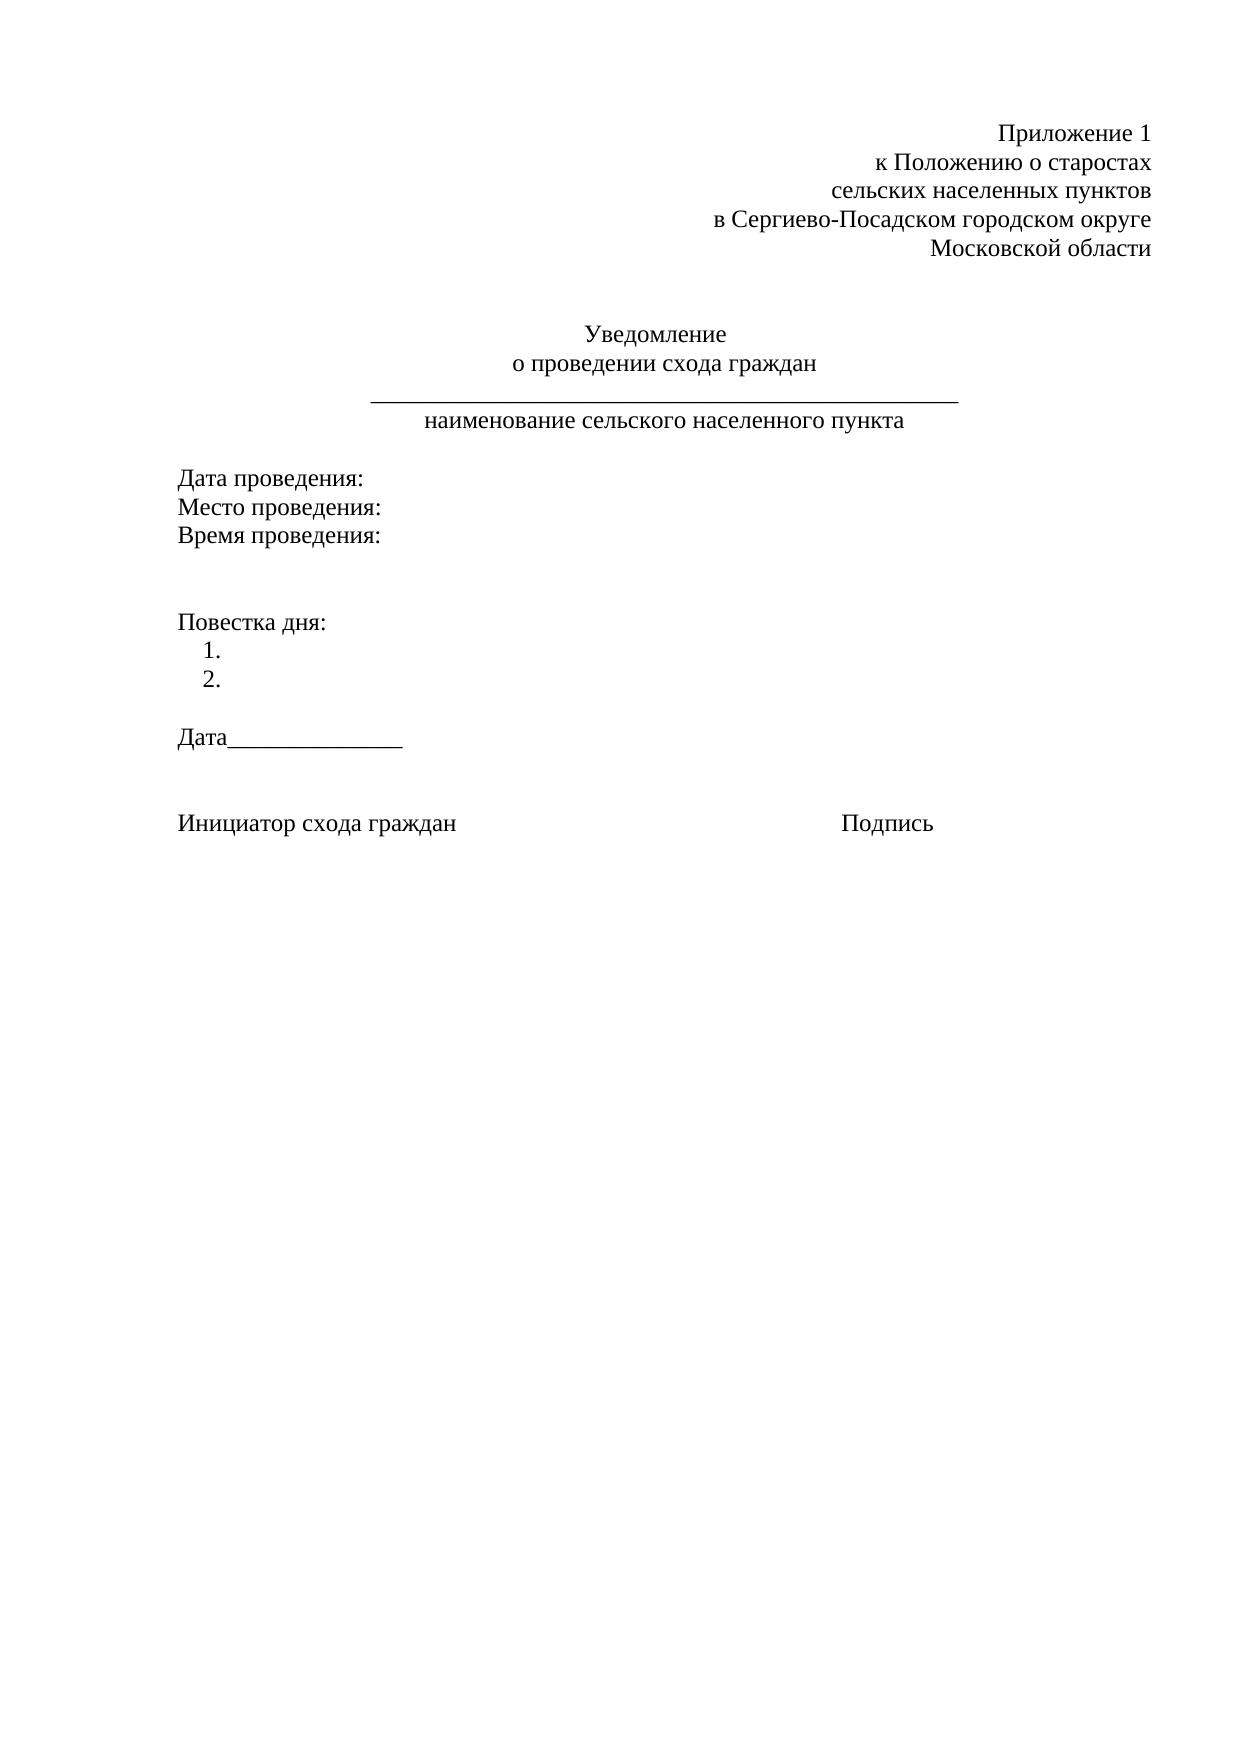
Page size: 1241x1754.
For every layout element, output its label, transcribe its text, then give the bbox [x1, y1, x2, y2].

text _______________________________________________ [177, 377, 1152, 406]
text наименование сельского населенного пункта [177, 406, 1152, 434]
text Московской области [177, 233, 1152, 262]
text Уведомление [177, 319, 1152, 348]
text к Положению о старостах [177, 147, 1152, 176]
text в Сергиево-Посадском городском округе [177, 204, 1152, 233]
text о проведении схода граждан [177, 348, 1152, 377]
text Дата______________ [177, 722, 1152, 751]
text Место проведения: [177, 492, 1152, 521]
text Приложение 1 [177, 118, 1152, 147]
text Повестка дня: [177, 607, 1152, 636]
text Время проведения: [177, 521, 1152, 549]
text Инициатор схода граждан Подпись [177, 808, 1152, 837]
text 2. [177, 664, 1152, 693]
text 1. [177, 636, 1152, 664]
text сельских населенных пунктов [177, 176, 1152, 204]
text Дата проведения: [177, 463, 1152, 492]
